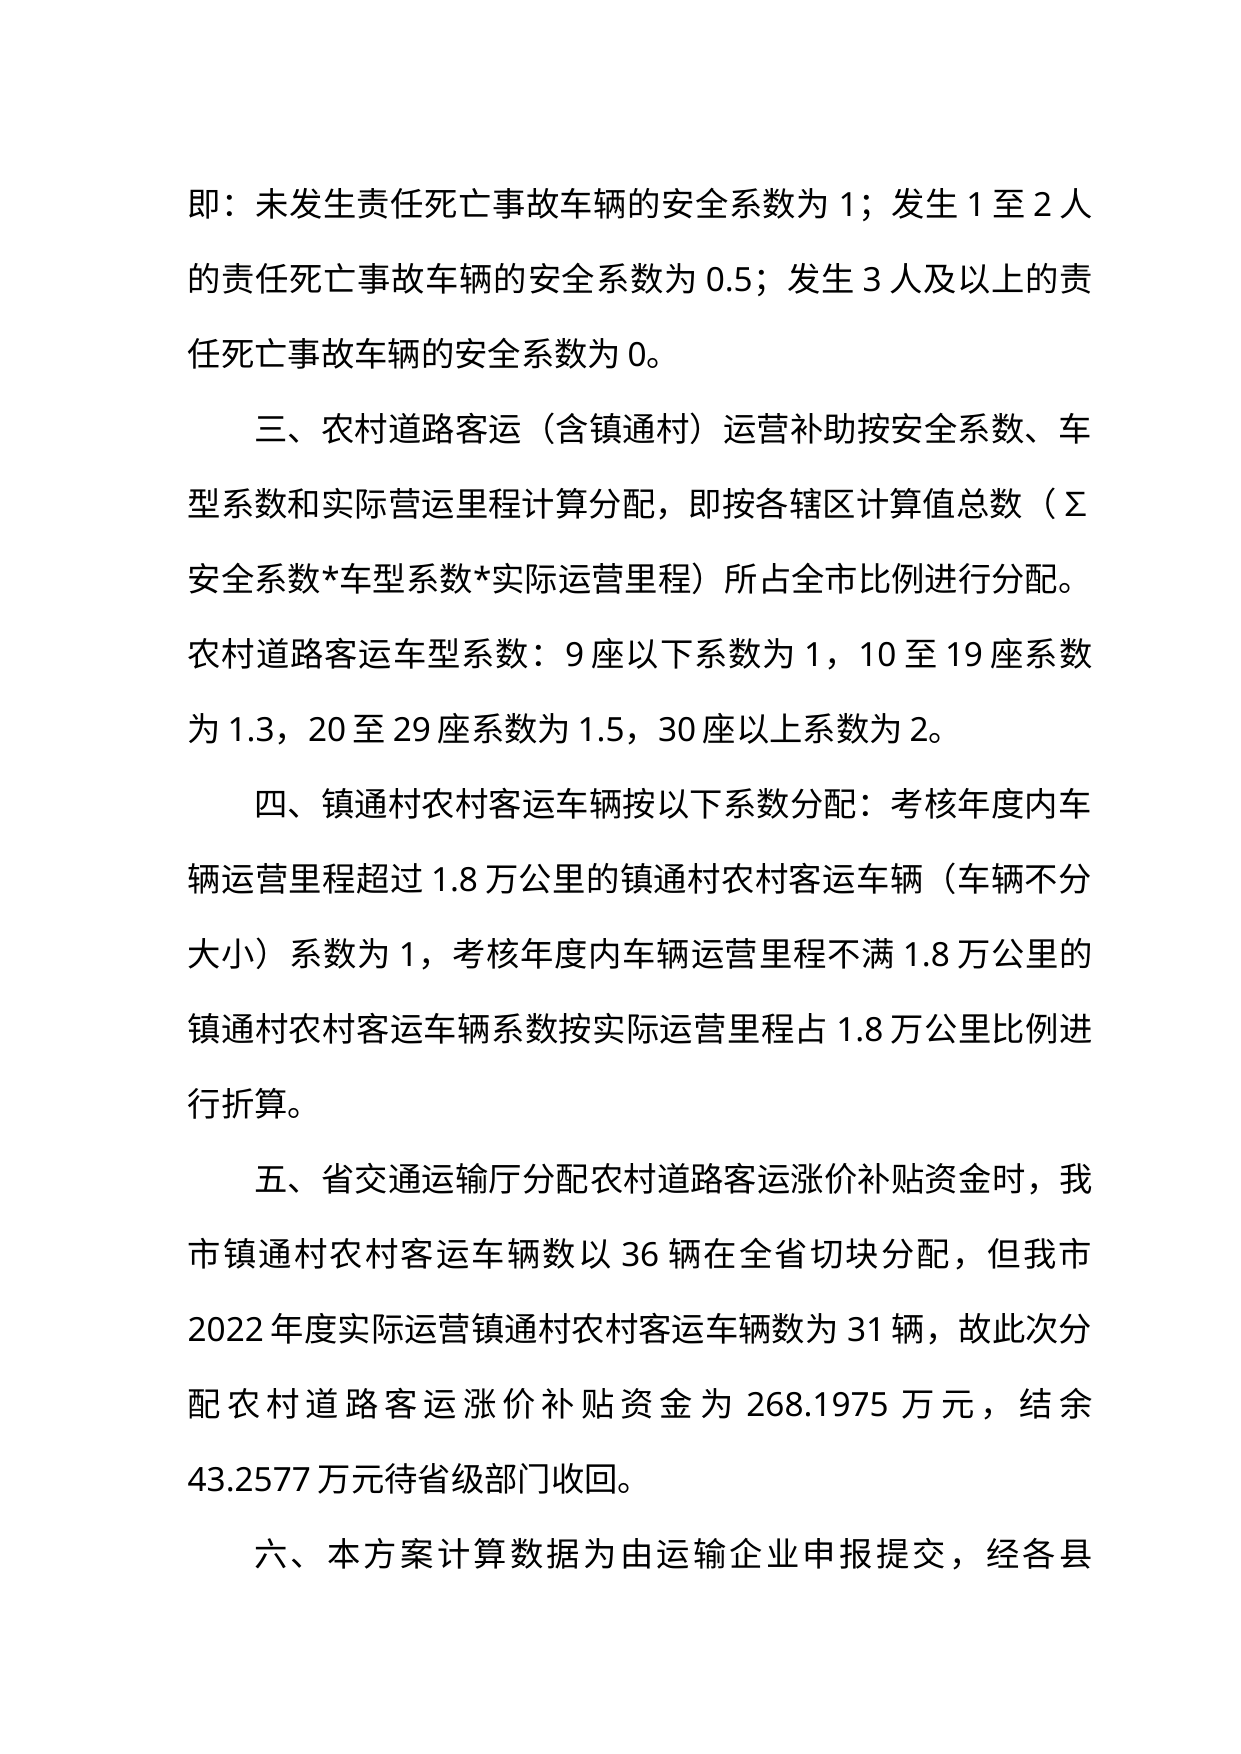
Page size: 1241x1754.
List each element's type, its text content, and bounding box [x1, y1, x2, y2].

text 三、农村道路客运（含镇通村）运营补助按安全系数、车型系数和实际营运里程计算分配，即按各辖区计算值总数（∑安全系数*车型系数*实际运营里程）所占全市比例进行分配。农村道路客运车型系数：9座以下系数为1，10至19座系数为1.3，20至29座系数为1.5，30座以上系数为2。 [187, 389, 1093, 764]
text 四、镇通村农村客运车辆按以下系数分配：考核年度内车辆运营里程超过1.8万公里的镇通村农村客运车辆（车辆不分大小）系数为1，考核年度内车辆运营里程不满1.8万公里的镇通村农村客运车辆系数按实际运营里程占1.8万公里比例进行折算。 [187, 764, 1093, 1139]
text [187, 1514, 1093, 1589]
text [187, 164, 1093, 389]
text 五、省交通运输厅分配农村道路客运涨价补贴资金时，我市镇通村农村客运车辆数以36辆在全省切块分配，但我市2022年度实际运营镇通村农村客运车辆数为31辆，故此次分配农村道路客运涨价补贴资金为268.1975万元，结余43.2577万元待省级部门收回。 [187, 1139, 1093, 1514]
